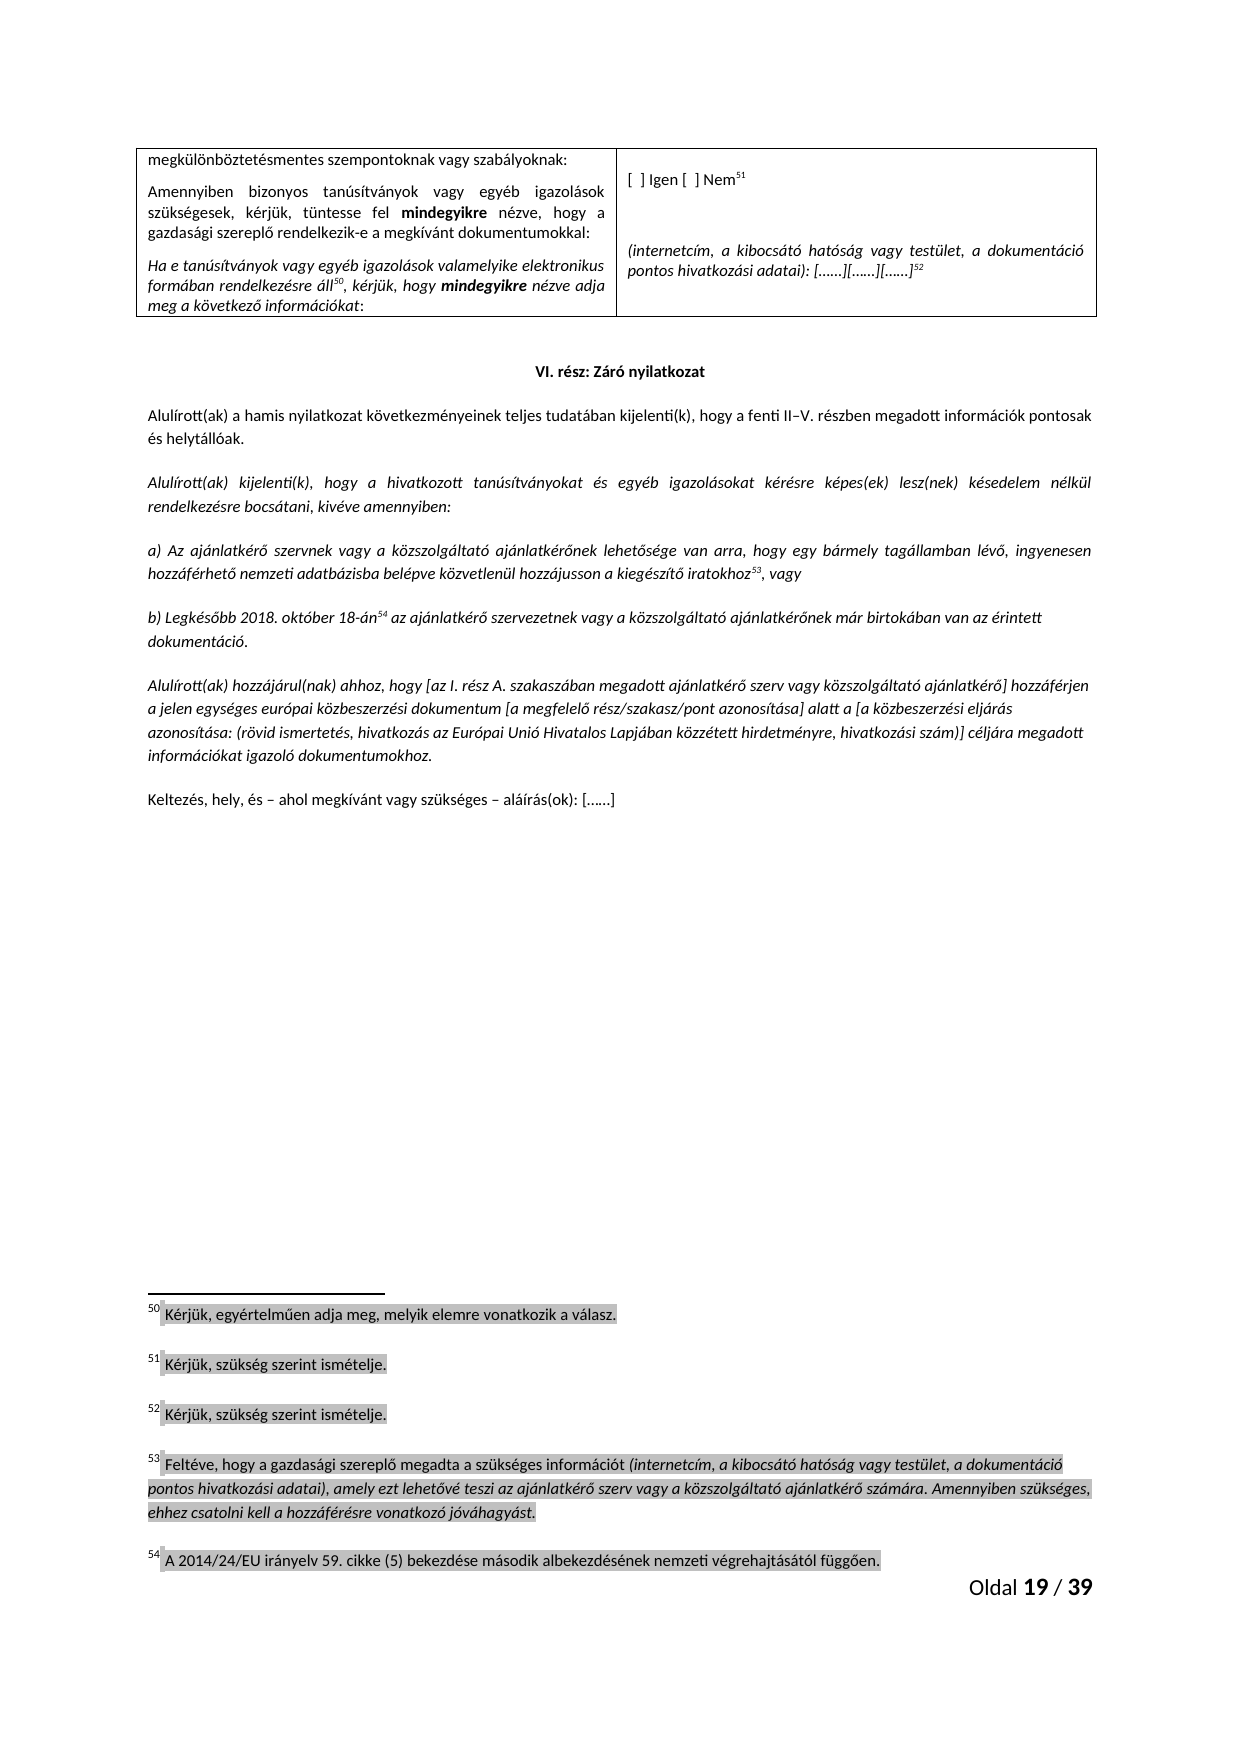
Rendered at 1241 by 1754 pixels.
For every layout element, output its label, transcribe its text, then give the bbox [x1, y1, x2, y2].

text Alulírott(ak) hozzájárul(nak) ahhoz, hogy [az I. rész A. szakaszában megadott ajánlatkérő szerv vagy közszolgáltató ajánlatkérő] hozzáférjen a jelen egységes európai közbeszerzési dokumentum [a megfelelő rész/szakasz/pont azonosítása] alatt a [a közbeszerzési eljárás azonosítása: (rövid ismertetés, hivatkozás az Európai Unió Hivatalos Lapjában közzétett hirdetményre, hivatkozási szám)] céljára megadott információkat igazoló dokumentumokhoz. [148, 675, 1092, 766]
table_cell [617, 149, 1096, 316]
text b) Legkésőbb 2018. október 18-án az ajánlatkérő szervezetnek vagy a közszolgáltató ajánlatkérőnek már birtokában van az érintett dokumentáció. [148, 608, 1092, 651]
text Keltezés, hely, és – ahol megkívánt vagy szükséges – aláírás(ok): [……] [148, 789, 1092, 810]
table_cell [137, 149, 616, 316]
text a) Az ajánlatkérő szervnek vagy a közszolgáltató ajánlatkérőnek lehetősége van arra, hogy egy bármely tagállamban lévő, ingyenesen hozzáférhető nemzeti adatbázisba belépve közvetlenül hozzájusson a kiegészítő iratokhoz, vagy [148, 540, 1092, 584]
text Alulírott(ak) a hamis nyilatkozat következményeinek teljes tudatában kijelenti(k), hogy a fenti II–V. részben megadott információk pontosak és helytállóak. [148, 405, 1092, 449]
text VI. rész: Záró nyilatkozat [148, 361, 1092, 381]
text Alulírott(ak) kijelenti(k), hogy a hivatkozott tanúsítványokat és egyéb igazolásokat kérésre képes(ek) lesz(nek) késedelem nélkül rendelkezésre bocsátani, kivéve amennyiben: [148, 473, 1092, 516]
